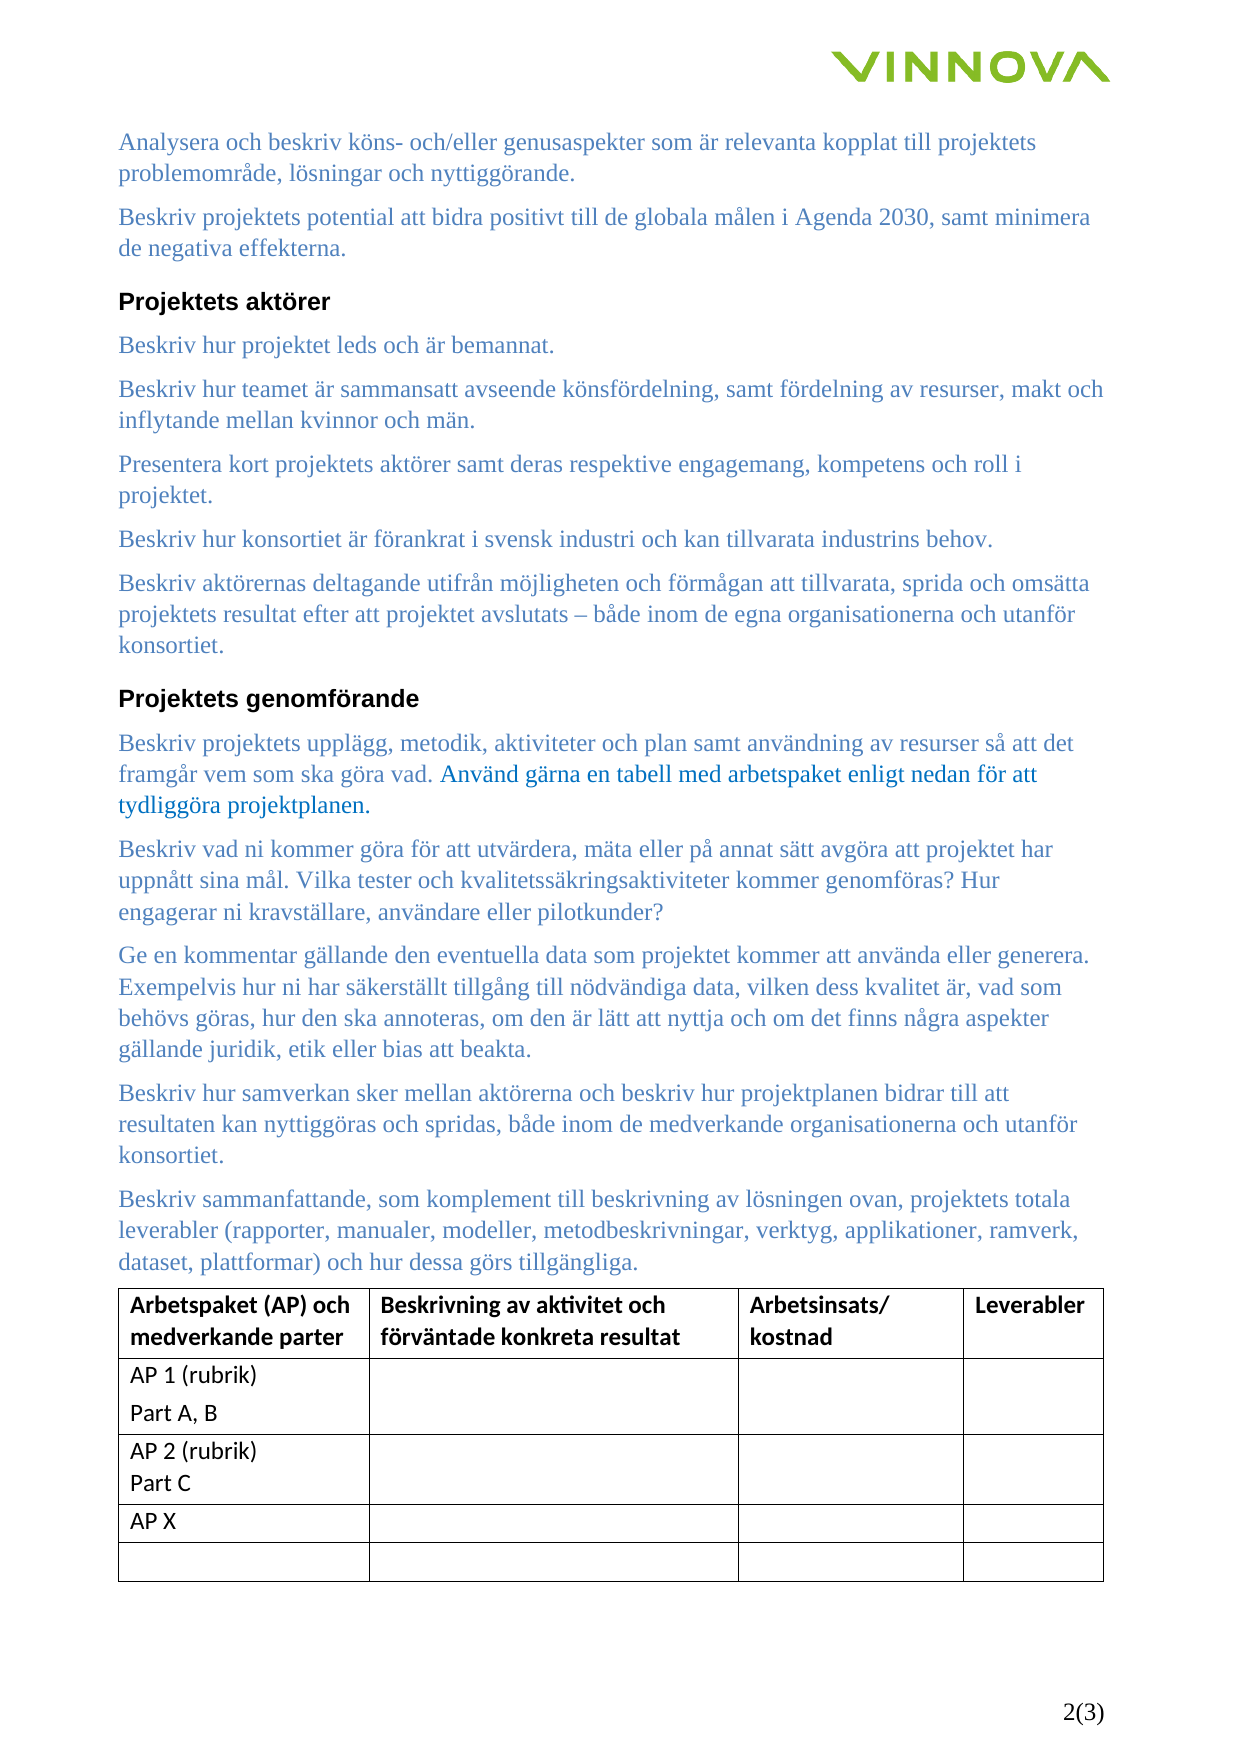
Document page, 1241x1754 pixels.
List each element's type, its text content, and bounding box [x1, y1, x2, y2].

table_cell [964, 1543, 1103, 1581]
text Beskriv vad ni kommer göra för att utvärdera, mäta eller på annat sätt avgöra att projektet har uppnått sina mål. Vilka tester och kvalitetssäkringsaktiviteter kommer genomföras? Hur engagerar ni kravställare, användare eller pilotkunder? [118, 832, 1104, 925]
table_cell [739, 1359, 963, 1434]
table_cell [739, 1505, 963, 1542]
table_cell [964, 1505, 1103, 1542]
table_cell AP 2 (rubrik) Part C [119, 1435, 369, 1503]
text Presentera kort projektets aktörer samt deras respektive engagemang, kompetens och roll i projektet. [118, 447, 1104, 509]
table_header Beskrivning av aktivitet och förväntade konkreta resultat [370, 1289, 738, 1358]
subtitle Projektets genomförande [118, 684, 1104, 713]
table_cell [370, 1359, 738, 1434]
table_header Arbetsinsats/ kostnad [739, 1289, 963, 1358]
text Beskriv projektets upplägg, metodik, aktiviteter och plan samt användning av resurser så att det framgår vem som ska göra vad. Använd gärna en tabell med arbetspaket enligt nedan för att tydliggöra projektplanen. [118, 725, 1104, 819]
table_cell [739, 1543, 963, 1581]
subtitle Projektets aktörer [118, 287, 1104, 315]
table_cell AP X [119, 1505, 369, 1542]
text Beskriv sammanfattande, som komplement till beskrivning av lösningen ovan, projektets totala leverabler (rapporter, manualer, modeller, metodbeskrivningar, verktyg, applikationer, ramverk, dataset, plattformar) och hur dessa görs tillgängliga. [118, 1182, 1104, 1275]
table_cell AP 1 (rubrik) Part A, B [119, 1359, 369, 1434]
table_header Leverabler [964, 1289, 1103, 1358]
text Beskriv aktörernas deltagande utifrån möjligheten och förmågan att tillvarata, sprida och omsätta projektets resultat efter att projektet avslutats – både inom de egna organisationerna och utanför konsortiet. [118, 565, 1104, 659]
text Beskriv hur konsortiet är förankrat i svensk industri och kan tillvarata industrins behov. [118, 522, 1104, 553]
table_cell [370, 1543, 738, 1581]
text Ge en kommentar gällande den eventuella data som projektet kommer att använda eller generera. Exempelvis hur ni har säkerställt tillgång till nödvändiga data, vilken dess kvalitet är, vad som behövs göras, hur den ska annoteras, om den är lätt att nyttja och om det finns några aspekter gällande juridik, etik eller bias att beakta. [118, 938, 1104, 1063]
table_cell [964, 1359, 1103, 1434]
table_header Arbetspaket (AP) och medverkande parter [119, 1289, 369, 1358]
table_cell [370, 1435, 738, 1503]
picture [823, 43, 1114, 88]
table_cell [370, 1505, 738, 1542]
table_cell [964, 1435, 1103, 1503]
text Beskriv hur samverkan sker mellan aktörerna och beskriv hur projektplanen bidrar till att resultaten kan nyttiggöras och spridas, både inom de medverkande organisationerna och utanför konsortiet. [118, 1075, 1104, 1169]
text Analysera och beskriv köns- och/eller genusaspekter som är relevanta kopplat till projektets problemområde, lösningar och nyttiggörande. [118, 124, 1104, 187]
text Beskriv projektets potential att bidra positivt till de globala målen i Agenda 2030, samt minimera de negativa effekterna. [118, 199, 1104, 262]
text Beskriv hur projektet leds och är bemannat. [118, 328, 1104, 359]
table_cell [119, 1543, 369, 1581]
text Beskriv hur teamet är sammansatt avseende könsfördelning, samt fördelning av resurser, makt och inflytande mellan kvinnor och män. [118, 372, 1104, 434]
table_cell [739, 1435, 963, 1503]
